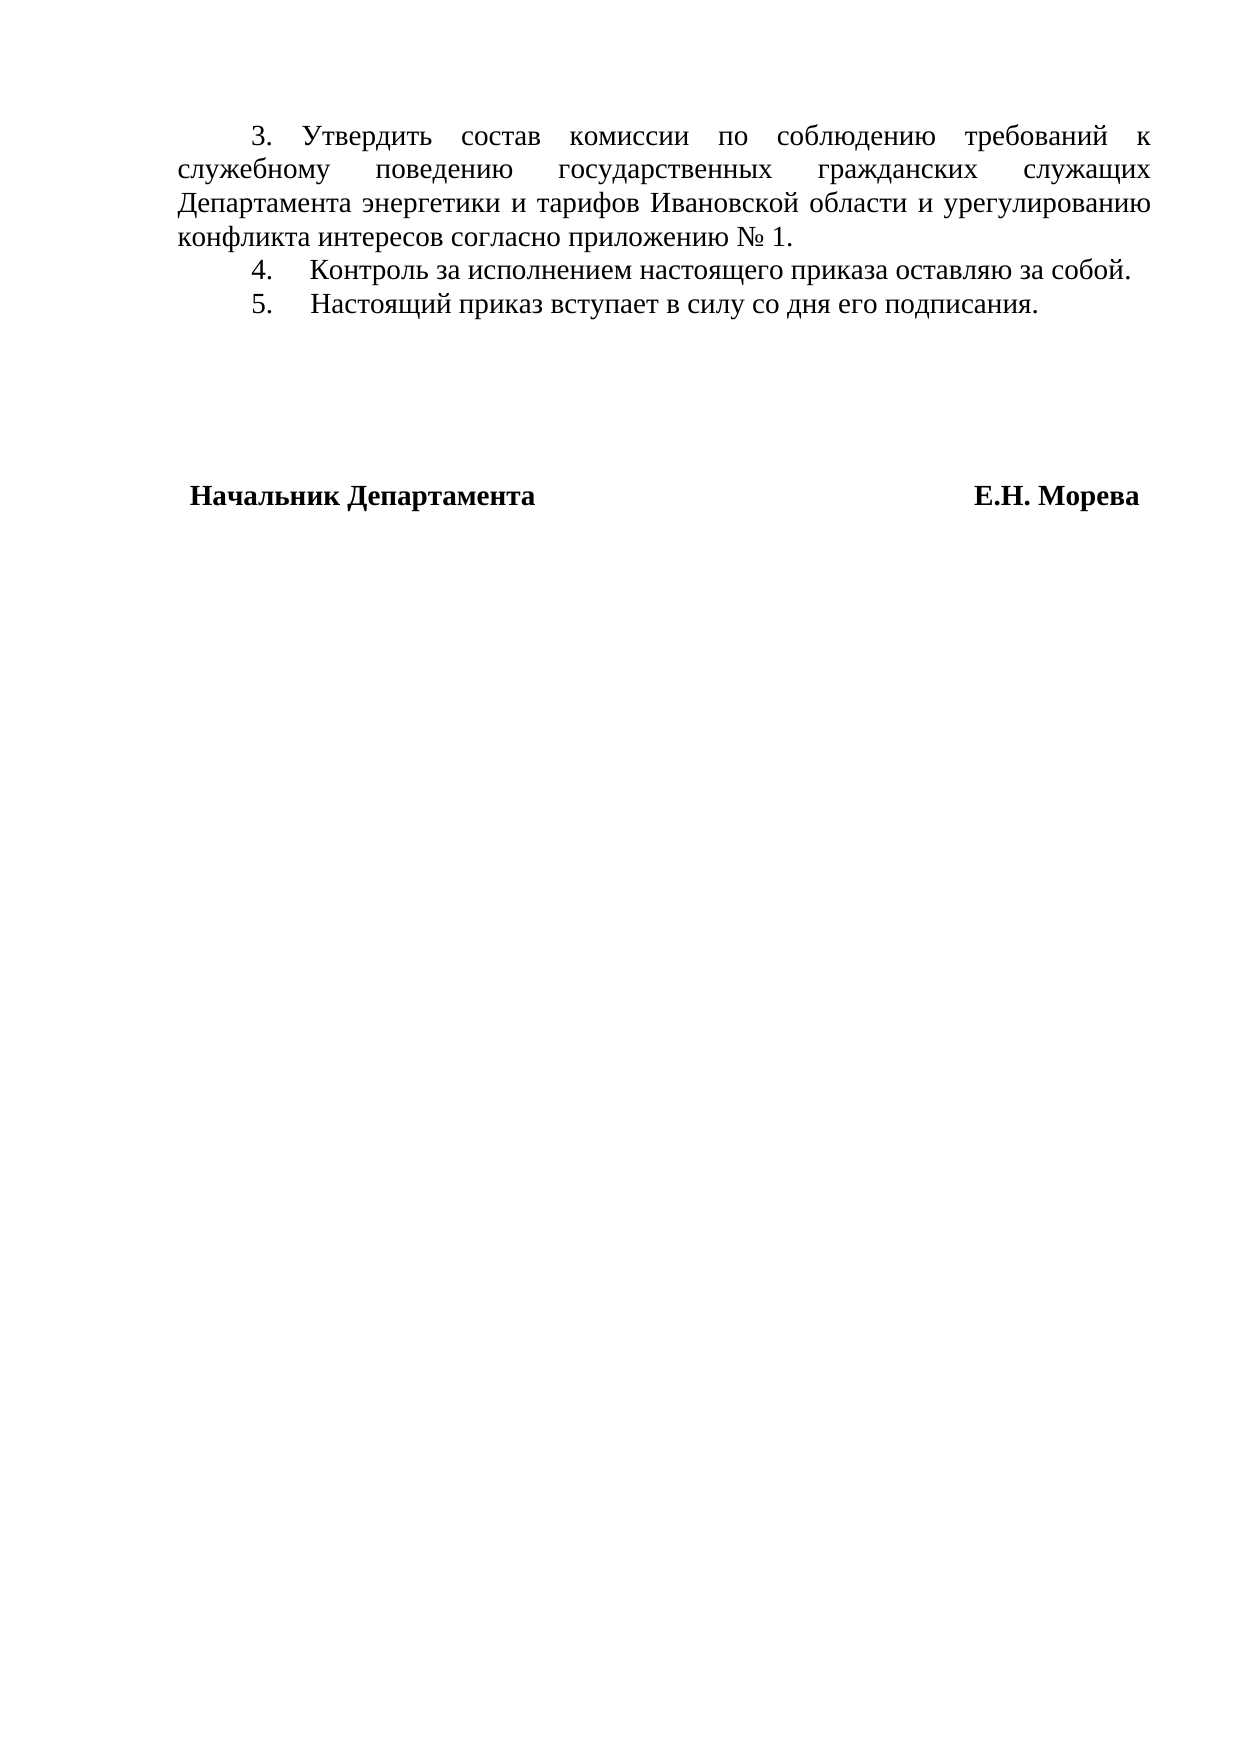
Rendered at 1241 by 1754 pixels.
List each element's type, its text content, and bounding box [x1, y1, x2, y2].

text Начальник Департамента Е.Н. Морева [177, 478, 1152, 512]
list 4. Контроль за исполнением настоящего приказа оставляю за собой. [251, 252, 1152, 286]
list 3. Утвердить состав комиссии по соблюдению требований к служебному поведению государственных гражданских служащих Департамента энергетики и тарифов Ивановской области и урегулированию конфликта интересов согласно приложению № 1. [177, 118, 1152, 252]
list Настоящий приказ вступает в силу со дня его подписания. [251, 286, 1152, 319]
